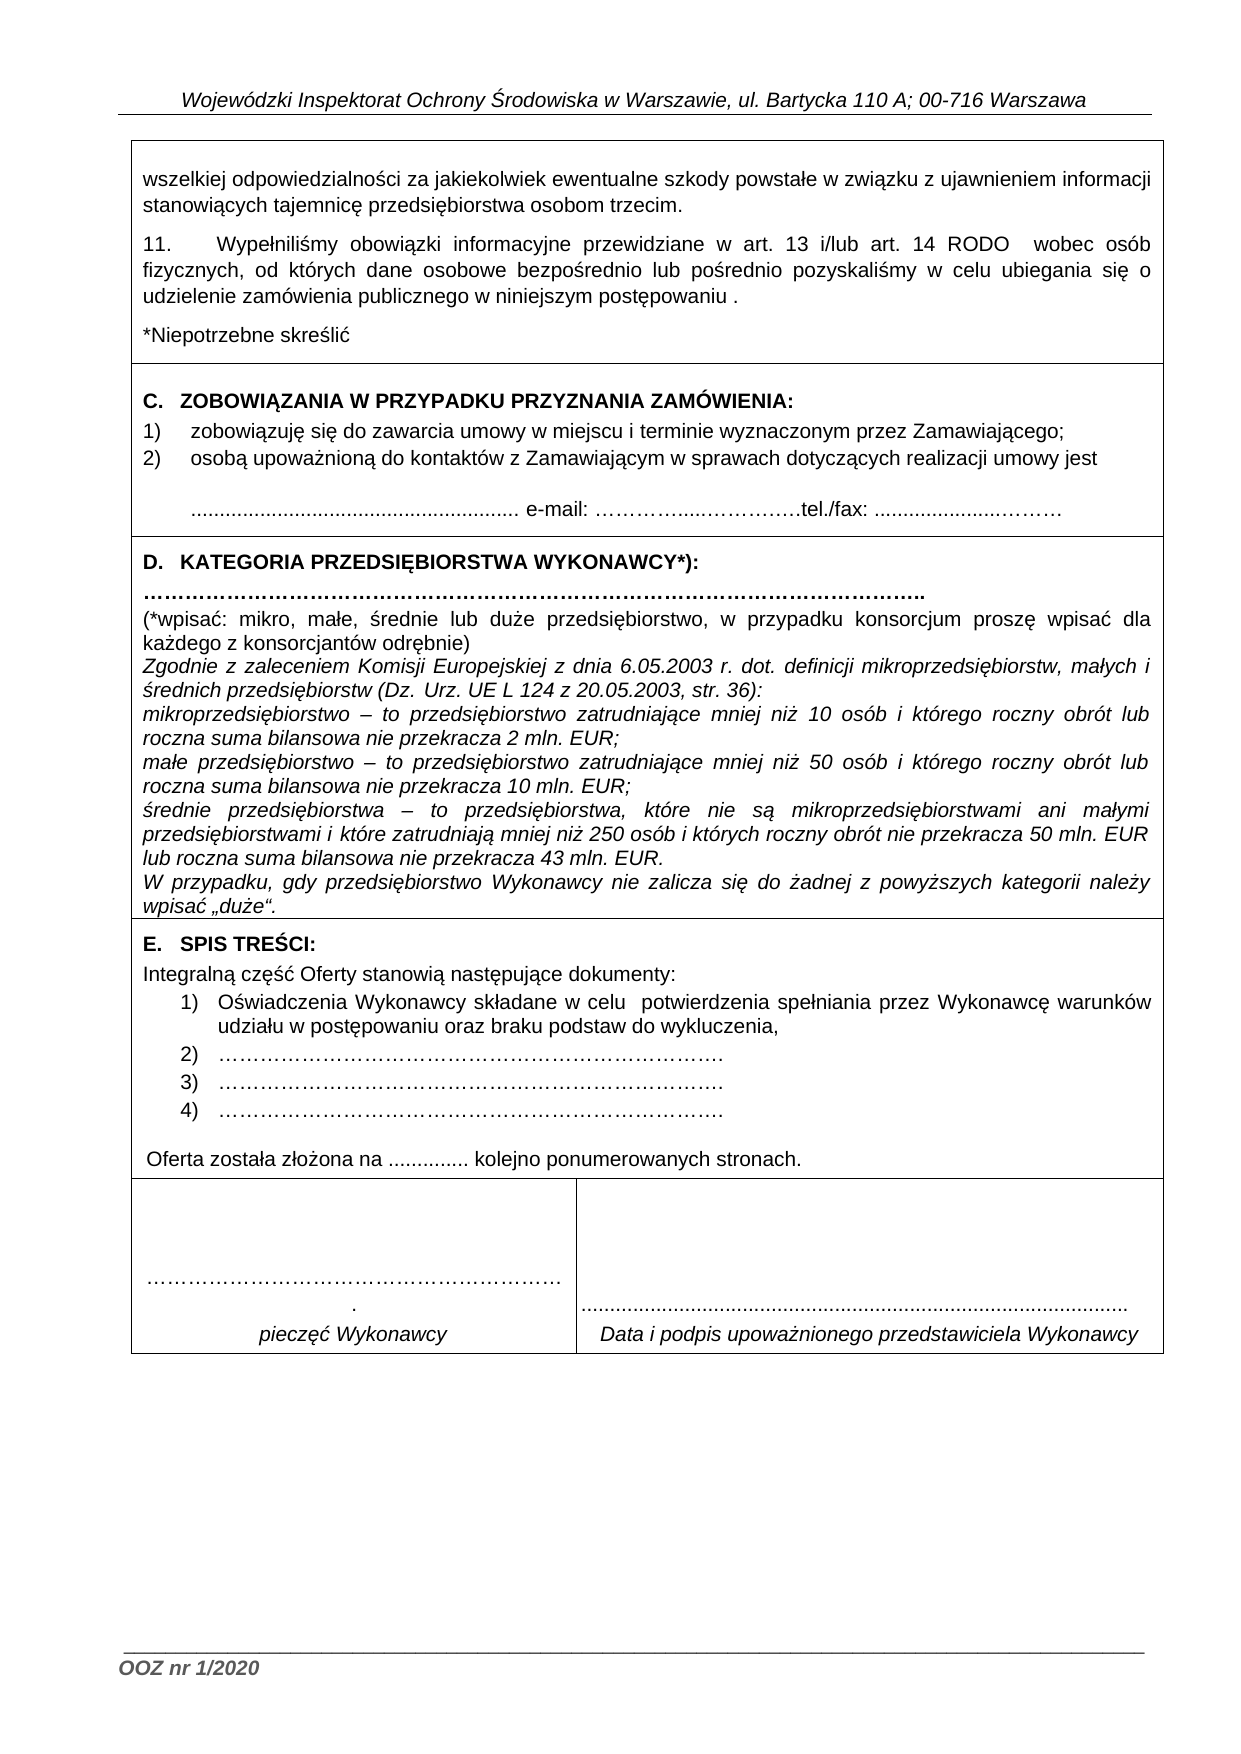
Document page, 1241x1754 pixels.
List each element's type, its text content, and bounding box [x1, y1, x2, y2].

table_cell ZOBOWIĄZANIA W PRZYPADKU PRZYZNANIA ZAMÓWIENIA: zobowiązuję się do zawarcia umowy w miejscu i terminie wyznaczonym przez Zamawiającego; osobą upoważnioną do kontaktów z Zamawiającym w sprawach dotyczących realizacji umowy jest ......................................................... e-mail: ………….....……….….tel./fax: ......................……… [132, 364, 1163, 536]
table_cell KATEGORIA PRZEDSIĘBIORSTWA WYKONAWCY*): ………………………………………………………………………………………………….. (*wpisać: mikro, małe, średnie lub duże przedsiębiorstwo, w przypadku konsorcjum proszę wpisać dla każdego z konsorcjantów odrębnie) Zgodnie z zaleceniem Komisji Europejskiej z dnia 6.05.2003 r. dot. definicji mikroprzedsiębiorstw, małych i średnich przedsiębiorstw (Dz. Urz. UE L 124 z 20.05.2003, str. 36): mikroprzedsiębiorstwo – to przedsiębiorstwo zatrudniające mniej niż 10 osób i którego roczny obrót lub roczna suma bilansowa nie przekracza 2 mln. EUR; małe przedsiębiorstwo – to przedsiębiorstwo zatrudniające mniej niż 50 osób i którego roczny obrót lub roczna suma bilansowa nie przekracza 10 mln. EUR; średnie przedsiębiorstwa – to przedsiębiorstwa, które nie są mikroprzedsiębiorstwami ani małymi przedsiębiorstwami i które zatrudniają mniej niż 250 osób i których roczny obrót nie przekracza 50 mln. EUR lub roczna suma bilansowa nie przekracza 43 mln. EUR. W przypadku, gdy przedsiębiorstwo Wykonawcy nie zalicza się do żadnej z powyższych kategorii należy wpisać „duże“. [132, 537, 1163, 918]
table_cell ……………………………………………………. pieczęć Wykonawcy [132, 1179, 576, 1353]
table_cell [132, 141, 1163, 362]
table_cell SPIS TREŚCI: Integralną część Oferty stanowią następujące dokumenty: Oświadczenia Wykonawcy składane w celu potwierdzenia spełniania przez Wykonawcę warunków udziału w postępowaniu oraz braku podstaw do wykluczenia, ………………………………………………………………. ………………………………………………………………. ………………………………………………………………. Oferta została złożona na .............. kolejno ponumerowanych stronach. [132, 919, 1163, 1178]
table_cell ............................................................................................... Data i podpis upoważnionego przedstawiciela Wykonawcy [577, 1179, 1163, 1353]
